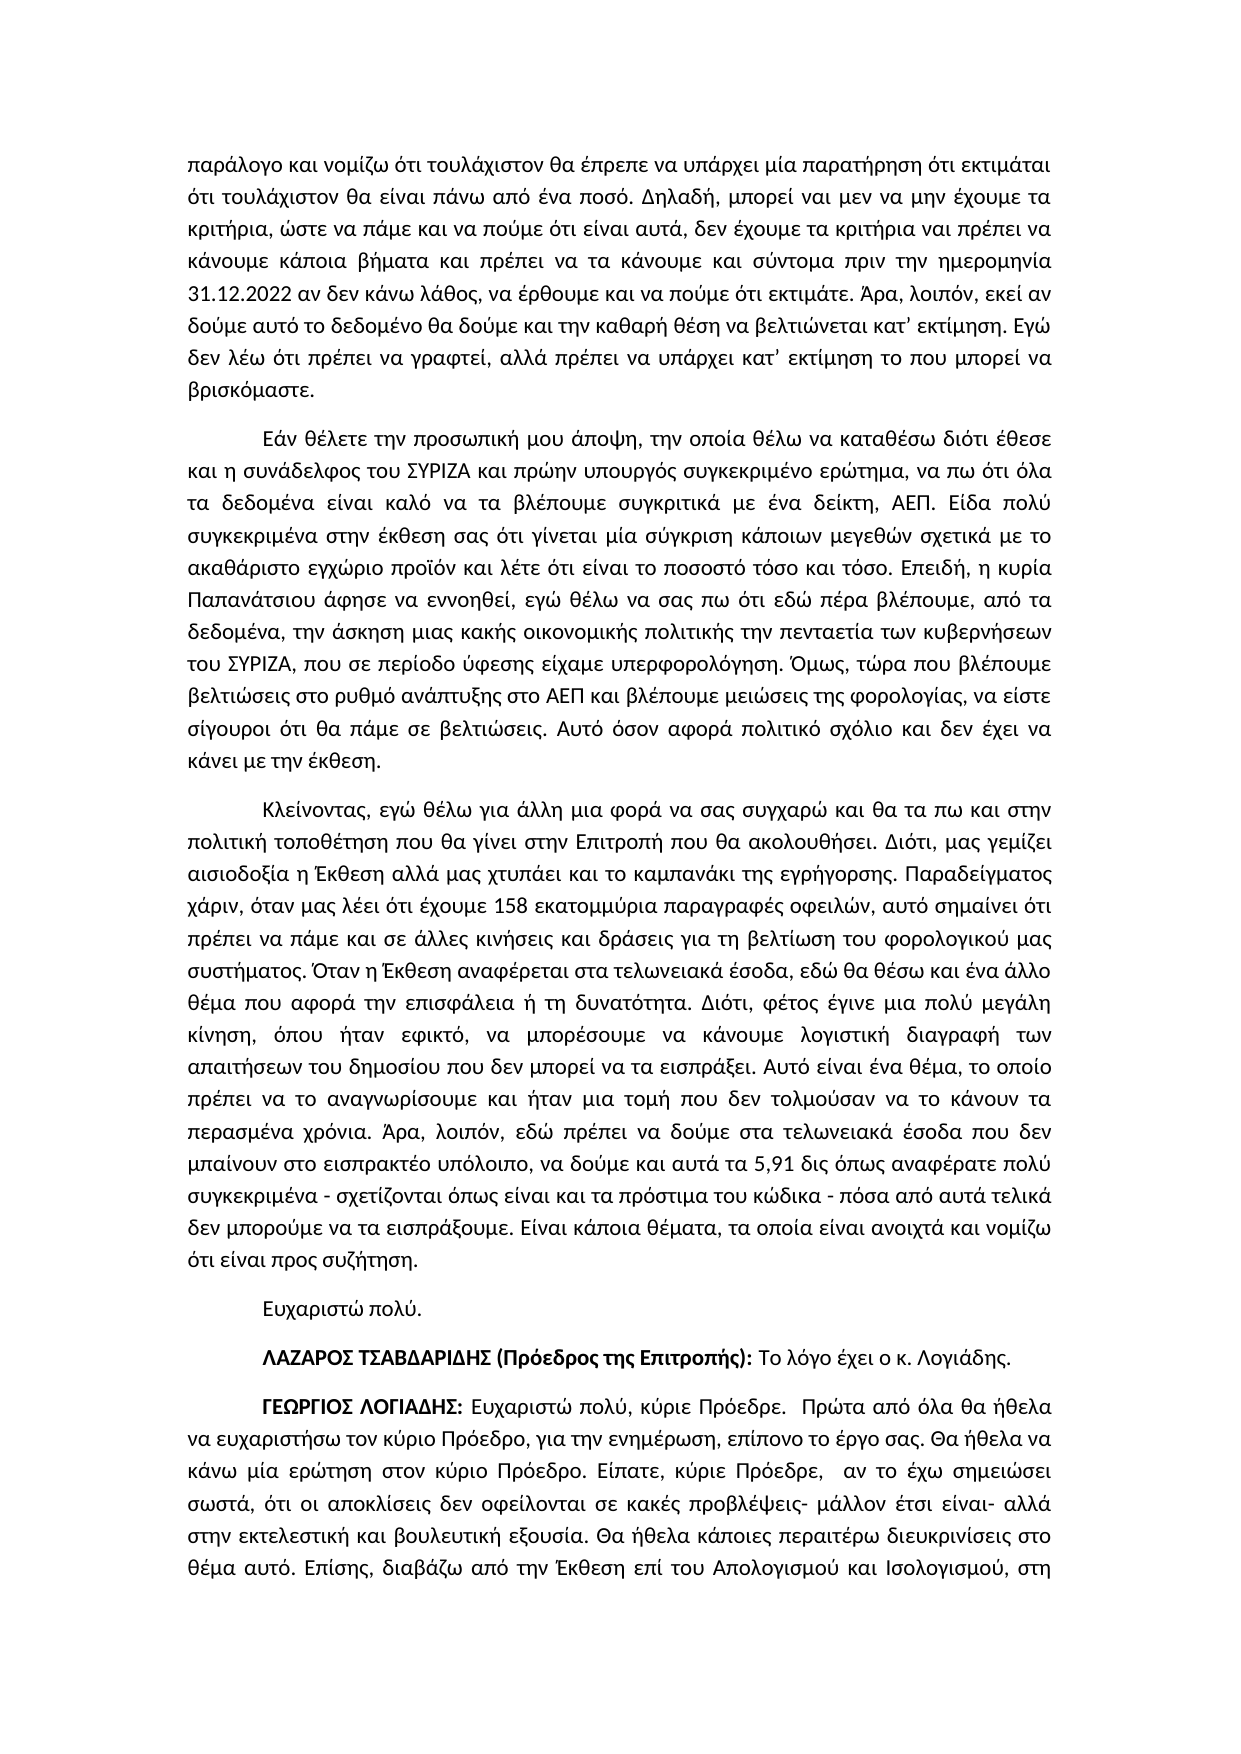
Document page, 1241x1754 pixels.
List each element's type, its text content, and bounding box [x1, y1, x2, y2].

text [187, 1392, 1053, 1581]
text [187, 150, 1053, 403]
text Κλείνοντας, εγώ θέλω για άλλη μια φορά να σας συγχαρώ και θα τα πω και στην πολιτική τοποθέτηση που θα γίνει στην Επιτροπή που θα ακολουθήσει. Διότι, μας γεμίζει αισιοδοξία η Έκθεση αλλά μας χτυπάει και το καμπανάκι της εγρήγορσης. Παραδείγματος χάριν, όταν μας λέει ότι έχουμε 158 εκατομμύρια παραγραφές οφειλών, αυτό σημαίνει ότι πρέπει να πάμε και σε άλλες κινήσεις και δράσεις για τη βελτίωση του φορολογικού μας συστήματος. Όταν η Έκθεση αναφέρεται στα τελωνειακά έσοδα, εδώ θα θέσω και ένα άλλο θέμα που αφορά την επισφάλεια ή τη δυνατότητα. Διότι, φέτος έγινε μια πολύ μεγάλη κίνηση, όπου ήταν εφικτό, να μπορέσουμε να κάνουμε λογιστική διαγραφή των απαιτήσεων του δημοσίου που δεν μπορεί να τα εισπράξει. Αυτό είναι ένα θέμα, το οποίο πρέπει να το αναγνωρίσουμε και ήταν μια τομή που δεν τολμούσαν να το κάνουν τα περασμένα χρόνια. Άρα, λοιπόν, εδώ πρέπει να δούμε στα τελωνειακά έσοδα που δεν μπαίνουν στο εισπρακτέο υπόλοιπο, να δούμε και αυτά τα 5,91 δις όπως αναφέρατε πολύ συγκεκριμένα - σχετίζονται όπως είναι και τα πρόστιμα του κώδικα - πόσα από αυτά τελικά δεν μπορούμε να τα εισπράξουμε. Είναι κάποια θέματα, τα οποία είναι ανοιχτά και νομίζω ότι είναι προς συζήτηση. [187, 795, 1053, 1273]
text Ευχαριστώ πολύ. [187, 1294, 1053, 1322]
text Εάν θέλετε την προσωπική μου άποψη, την οποία θέλω να καταθέσω διότι έθεσε και η συνάδελφος του ΣΥΡΙΖΑ και πρώην υπουργός συγκεκριμένο ερώτημα, να πω ότι όλα τα δεδομένα είναι καλό να τα βλέπουμε συγκριτικά με ένα δείκτη, ΑΕΠ. Είδα πολύ συγκεκριμένα στην έκθεση σας ότι γίνεται μία σύγκριση κάποιων μεγεθών σχετικά με το ακαθάριστο εγχώριο προϊόν και λέτε ότι είναι το ποσοστό τόσο και τόσο. Επειδή, η κυρία Παπανάτσιου άφησε να εννοηθεί, εγώ θέλω να σας πω ότι εδώ πέρα βλέπουμε, από τα δεδομένα, την άσκηση μιας κακής οικονομικής πολιτικής την πενταετία των κυβερνήσεων του ΣΥΡΙΖΑ, που σε περίοδο ύφεσης είχαμε υπερφορολόγηση. Όμως, τώρα που βλέπουμε βελτιώσεις στο ρυθμό ανάπτυξης στο ΑΕΠ και βλέπουμε μειώσεις της φορολογίας, να είστε σίγουροι ότι θα πάμε σε βελτιώσεις. Αυτό όσον αφορά πολιτικό σχόλιο και δεν έχει να κάνει με την έκθεση. [187, 424, 1053, 774]
text ΛΑΖΑΡΟΣ ΤΣΑΒΔΑΡΙΔΗΣ (Πρόεδρος της Επιτροπής): Το λόγο έχει ο κ. Λογιάδης. [187, 1343, 1053, 1371]
